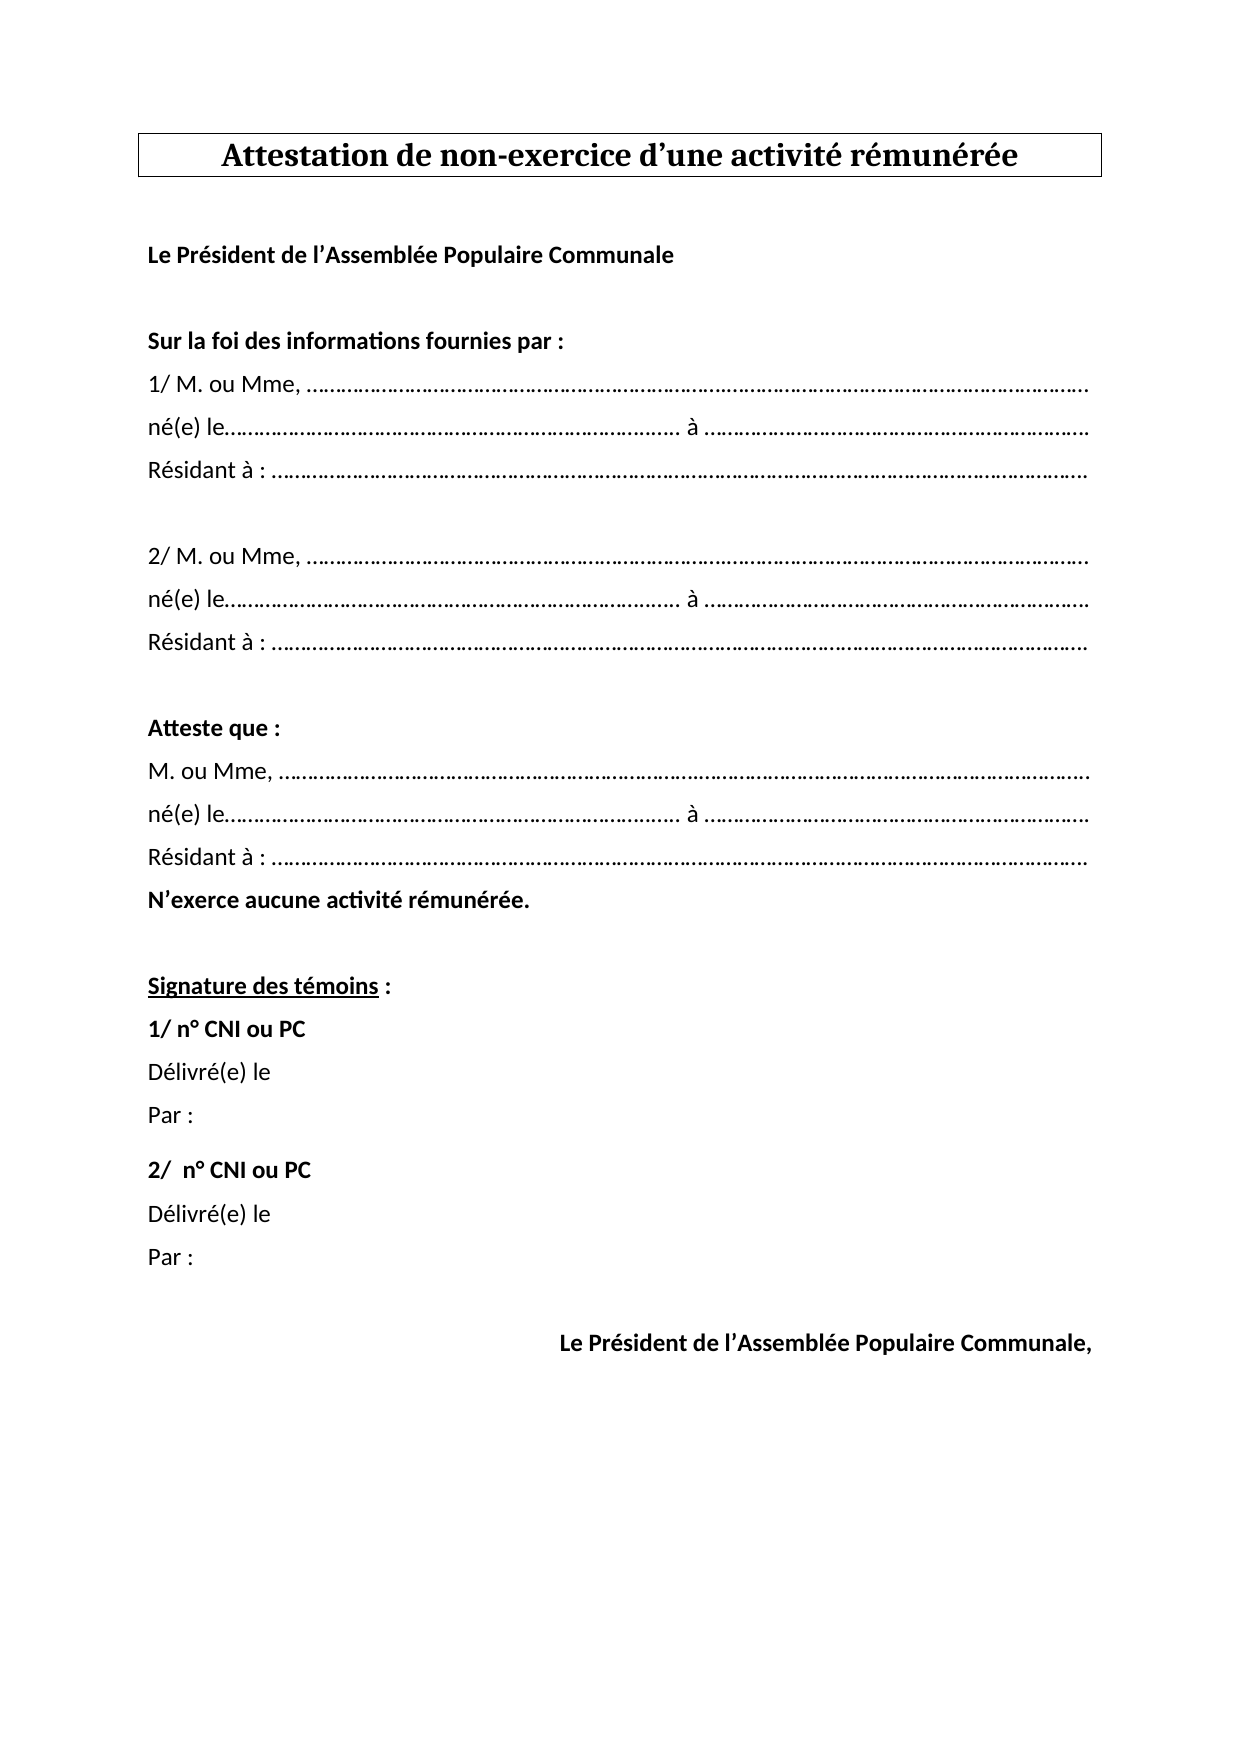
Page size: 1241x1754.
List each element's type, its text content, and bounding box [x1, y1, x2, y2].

text né(e) le………………………………………………………………..….. à …………………………………………………………. [148, 583, 1093, 613]
text Résidant à : ……………………………………………………………………………………………………………………………. [148, 454, 1093, 484]
text Atteste que : [148, 712, 1093, 742]
text Délivré(e) le [148, 1056, 1093, 1087]
text Le Président de l’Assemblée Populaire Communale, [148, 1327, 1093, 1357]
text N’exerce aucune activité rémunérée. [148, 884, 1093, 914]
text Résidant à : ……………………………………………………………………………………………………………………………. [148, 841, 1093, 872]
text Signature des témoins : [148, 970, 1093, 1001]
subtitle Attestation de non-exercice d’une activité rémunérée [139, 134, 1101, 176]
text Le Président de l’Assemblée Populaire Communale [148, 239, 1093, 269]
text Résidant à : ……………………………………………………………………………………………………………………………. [148, 626, 1093, 656]
text Sur la foi des informations fournies par : [148, 325, 1093, 355]
text né(e) le………………………………………………………………..….. à …………………………………………………………. [148, 798, 1093, 828]
text Délivré(e) le [148, 1198, 1093, 1228]
text 2/ n° CNI ou PC [148, 1155, 1093, 1185]
text 2/ M. ou Mme, ……………………………………………………………….……………………………………………………… [148, 540, 1093, 570]
text 1/ n° CNI ou PC [148, 1013, 1093, 1044]
text Par : [148, 1241, 1093, 1271]
text M. ou Mme, ……………………………………………………………….………………………………………………………….. [148, 755, 1093, 786]
text Par : [148, 1099, 1093, 1130]
text 1/ M. ou Mme, ……………………………………………………………….……………………………………………………… [148, 368, 1093, 398]
text né(e) le………………………………………………………………..….. à …………………………………………………………. [148, 411, 1093, 441]
